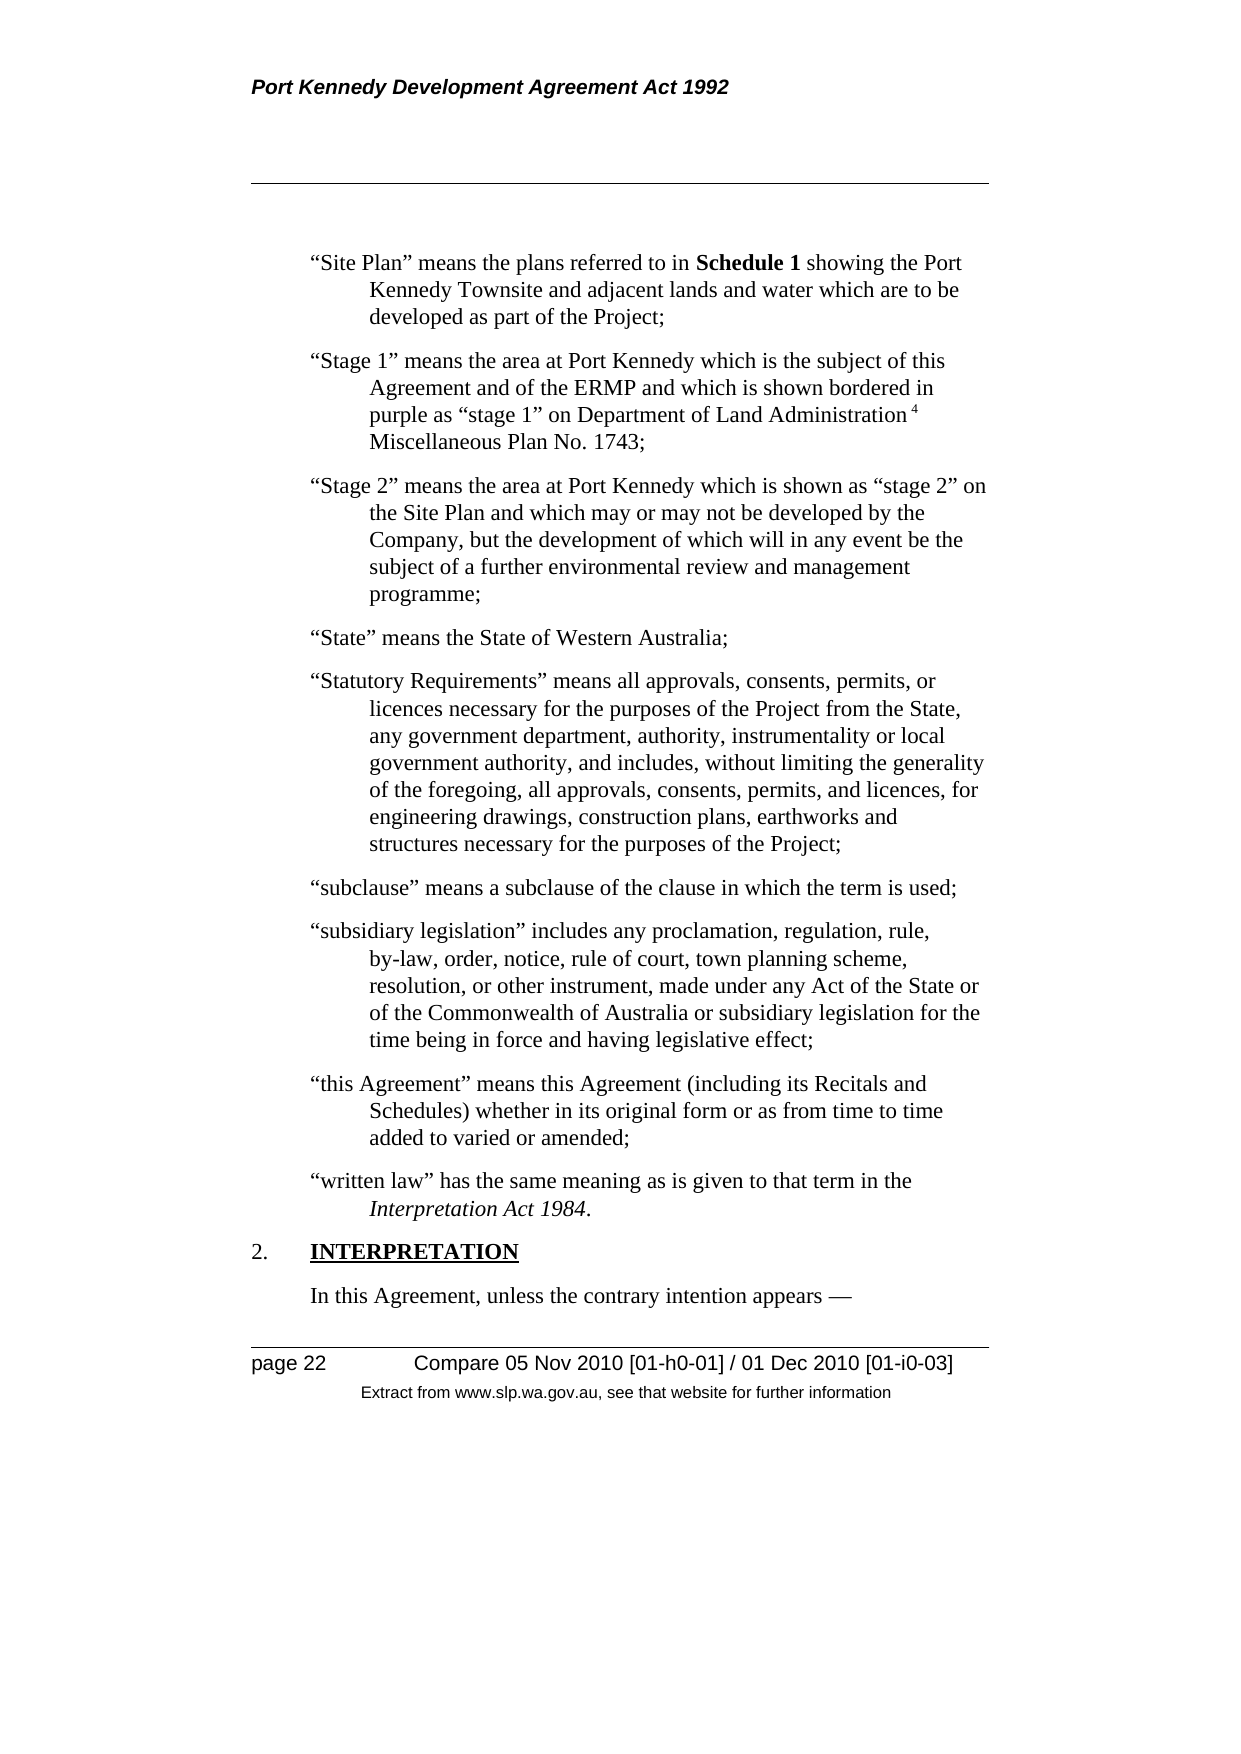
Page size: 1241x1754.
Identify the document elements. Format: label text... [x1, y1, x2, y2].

text “subsidiary legislation” includes any proclamation, regulation, rule, by-law, order, notice, rule of court, town planning scheme, resolution, or other instrument, made under any Act of the State or of the Commonwealth of Australia or subsidiary legislation for the time being in force and having legislative effect; [310, 917, 989, 1052]
text In this Agreement, unless the contrary intention appears — [310, 1281, 989, 1308]
text “Stage 1” means the area at Port Kennedy which is the subject of this Agreement and of the ERMP and which is shown bordered in purple as “stage 1” on Department of Land Administration 4 Miscellaneous Plan No. 1743; [310, 346, 989, 454]
text “Statutory Requirements” means all approvals, consents, permits, or licences necessary for the purposes of the Project from the State, any government department, authority, instrumentality or local government authority, and includes, without limiting the generality of the foregoing, all approvals, consents, permits, and licences, for engineering drawings, construction plans, earthworks and structures necessary for the purposes of the Project; [310, 667, 989, 856]
text “written law” has the same meaning as is given to that term in the Interpretation Act 1984. [310, 1167, 989, 1221]
text “this Agreement” means this Agreement (including its Recitals and Schedules) whether in its original form or as from time to time added to varied or amended; [310, 1069, 989, 1150]
text “Site Plan” means the plans referred to in Schedule 1 showing the Port Kennedy Townsite and adjacent lands and water which are to be developed as part of the Project; [310, 248, 989, 329]
text 2. INTERPRETATION [251, 1238, 989, 1265]
text “subclause” means a subclause of the clause in which the term is used; [310, 873, 989, 900]
text “State” means the State of Western Australia; [310, 623, 989, 650]
text “Stage 2” means the area at Port Kennedy which is shown as “stage 2” on the Site Plan and which may or may not be developed by the Company, but the development of which will in any event be the subject of a further environmental review and management programme; [310, 471, 989, 606]
